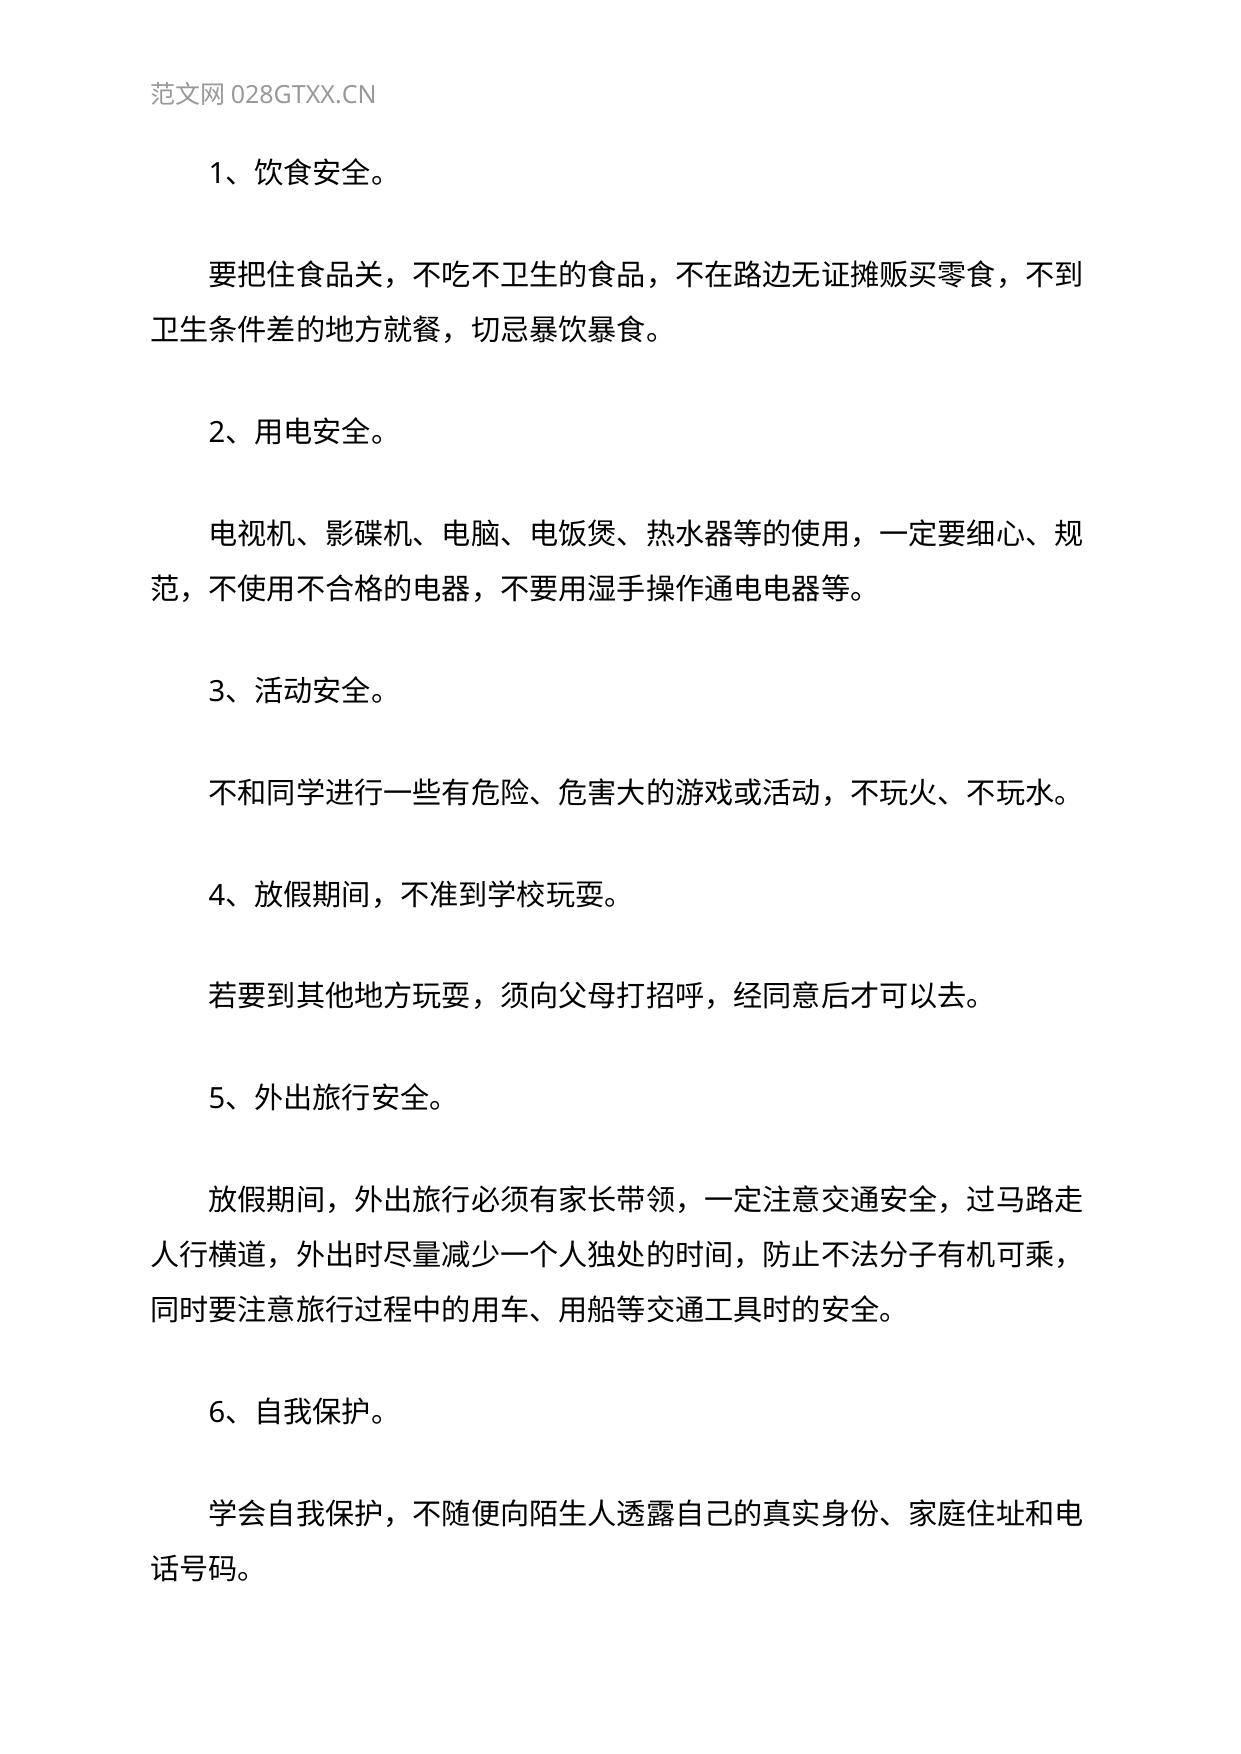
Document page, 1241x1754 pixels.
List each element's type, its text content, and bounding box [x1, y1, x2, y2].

text 5、外出旅行安全。 [150, 1075, 1090, 1117]
text 要把住食品关，不吃不卫生的食品，不在路边无证摊贩买零食，不到卫生条件差的地方就餐，切忌暴饮暴食。 [150, 252, 1090, 349]
text 学会自我保护，不随便向陌生人透露自己的真实身份、家庭住址和电话号码。 [150, 1490, 1090, 1587]
text 6、自我保护。 [150, 1388, 1090, 1431]
text 2、用电安全。 [150, 409, 1090, 451]
text 3、活动安全。 [150, 667, 1090, 710]
text 不和同学进行一些有危险、危害大的游戏或活动，不玩火、不玩水。 [150, 769, 1090, 812]
text 电视机、影碟机、电脑、电饭煲、热水器等的使用，一定要细心、规范，不使用不合格的电器，不要用湿手操作通电电器等。 [150, 511, 1090, 608]
text 放假期间，外出旅行必须有家长带领，一定注意交通安全，过马路走人行横道，外出时尽量减少一个人独处的时间，防止不法分子有机可乘，同时要注意旅行过程中的用车、用船等交通工具时的安全。 [150, 1177, 1090, 1329]
text 4、放假期间，不准到学校玩耍。 [150, 871, 1090, 913]
text 1、饮食安全。 [150, 150, 1090, 192]
text 若要到其他地方玩耍，须向父母打招呼，经同意后才可以去。 [150, 973, 1090, 1015]
